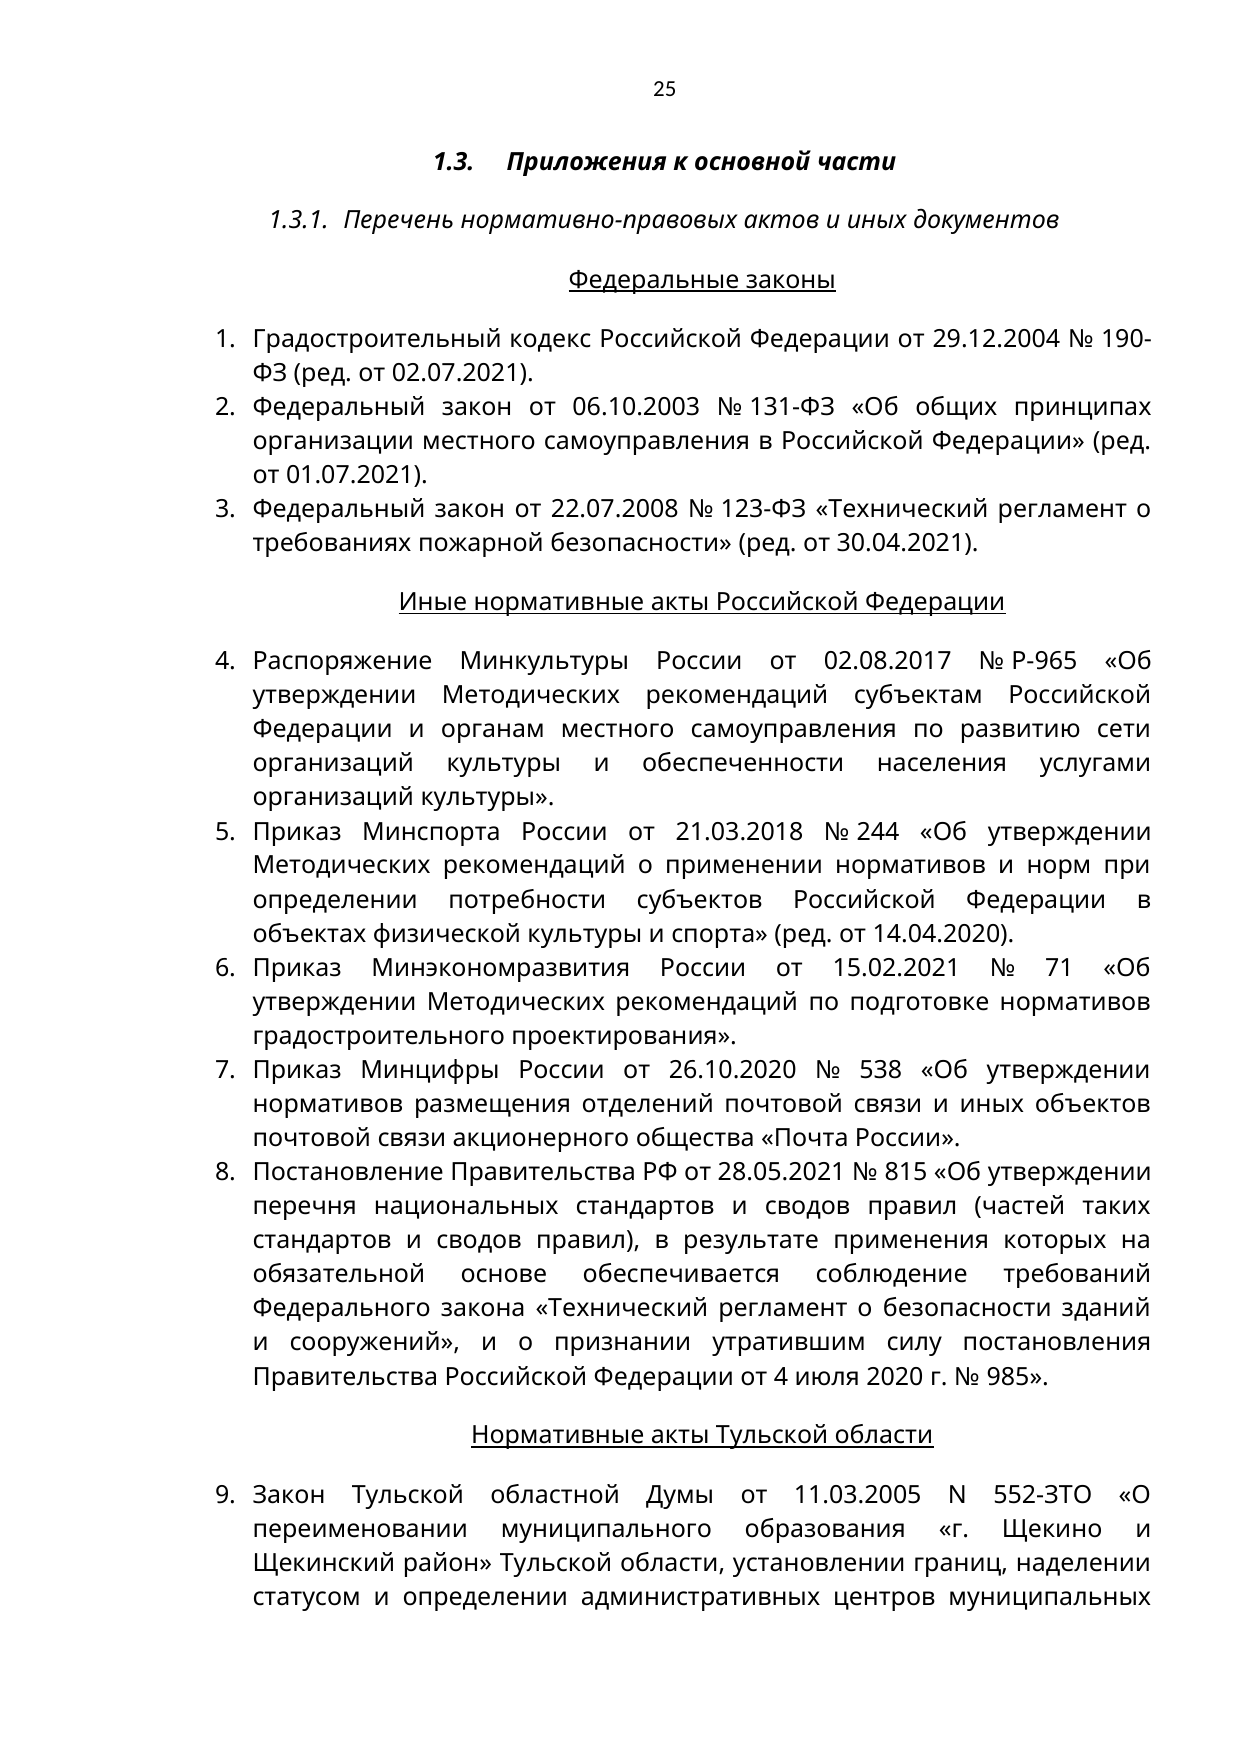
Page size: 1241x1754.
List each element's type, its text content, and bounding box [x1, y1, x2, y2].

list Нормативные акты Тульской области [252, 1417, 1152, 1451]
list Приказ Минспорта России от 21.03.2018 № 244 «Об утверждении Методических рекомендаций о применении нормативов и норм при определении потребности субъектов Российской Федерации в объектах физической культуры и спорта» (ред. от 14.04.2020). [215, 813, 1152, 949]
list Приложения к основной части [177, 143, 1152, 177]
list Градостроительный кодекс Российской Федерации от 29.12.2004 № 190-ФЗ (ред. от 02.07.2021). [215, 320, 1152, 388]
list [215, 1476, 1152, 1612]
list Федеральные законы [252, 261, 1152, 295]
list Перечень нормативно-правовых актов и иных документов [176, 202, 1152, 236]
list Приказ Минцифры России от 26.10.2020 № 538 «Об утверждении нормативов размещения отделений почтовой связи и иных объектов почтовой связи акционерного общества «Почта России». [215, 1052, 1152, 1154]
list Постановление Правительства РФ от 28.05.2021 № 815 «Об утверждении перечня национальных стандартов и сводов правил (частей таких стандартов и сводов правил), в результате применения которых на обязательной основе обеспечивается соблюдение требований Федерального закона «Технический регламент о безопасности зданий и сооружений», и о признании утратившим силу постановления Правительства Российской Федерации от 4 июля 2020 г. № 985». [215, 1154, 1152, 1392]
list Федеральный закон от 06.10.2003 № 131-ФЗ «Об общих принципах организации местного самоуправления в Российской Федерации» (ред. от 01.07.2021). [215, 388, 1152, 491]
list Распоряжение Минкультуры России от 02.08.2017 № Р-965 «Об утверждении Методических рекомендаций субъектам Российской Федерации и органам местного самоуправления по развитию сети организаций культуры и обеспеченности населения услугами организаций культуры». [215, 643, 1152, 813]
list Иные нормативные акты Российской Федерации [252, 584, 1152, 618]
list Федеральный закон от 22.07.2008 № 123-ФЗ «Технический регламент о требованиях пожарной безопасности» (ред. от 30.04.2021). [215, 491, 1152, 559]
list Приказ Минэкономразвития России от 15.02.2021 № 71 «Об утверждении Методических рекомендаций по подготовке нормативов градостроительного проектирования». [215, 949, 1152, 1052]
